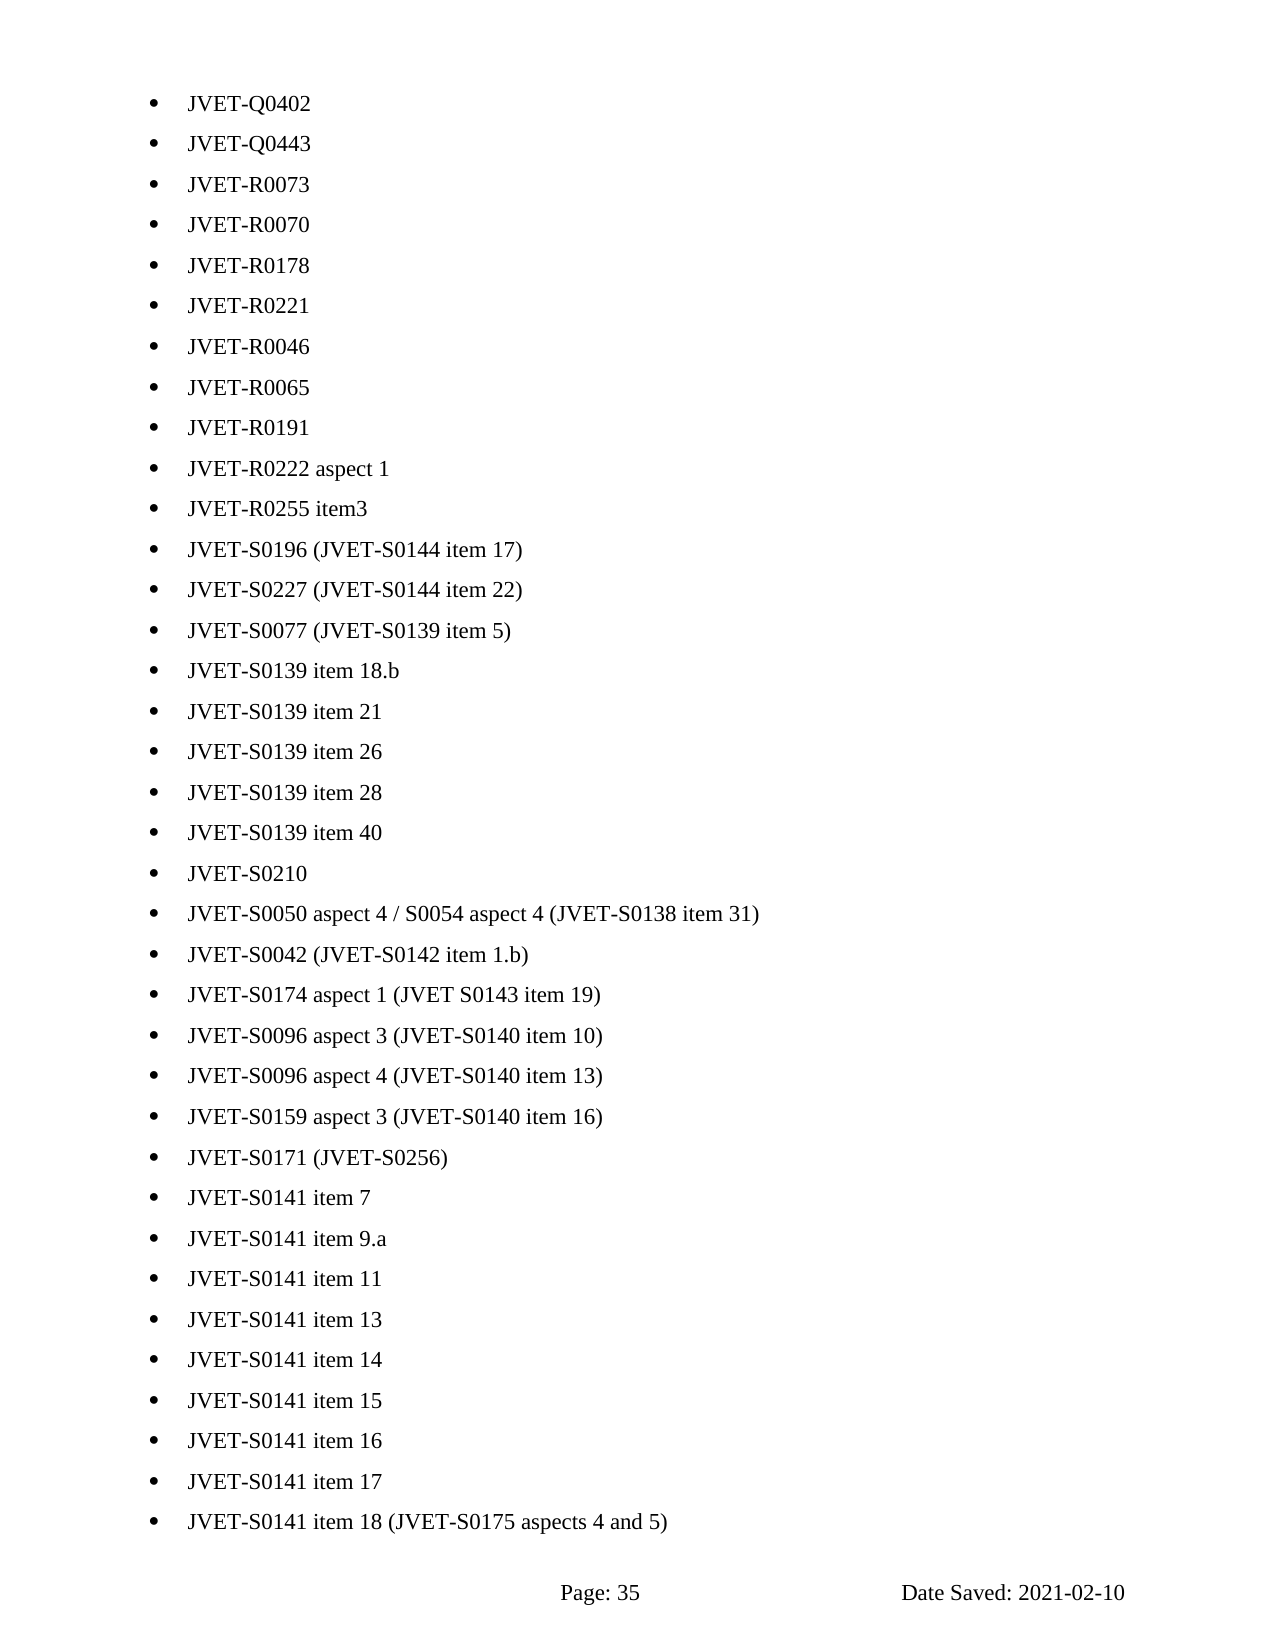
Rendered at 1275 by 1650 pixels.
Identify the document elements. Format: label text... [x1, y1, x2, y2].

list JVET-S0227 (JVET-S0144 item 22) [150, 576, 1125, 603]
list JVET-S0141 item 7 [150, 1184, 1125, 1210]
list JVET-Q0443 [150, 131, 1125, 157]
list JVET-R0222 aspect 1 [150, 455, 1125, 481]
list JVET-Q0402 [150, 90, 1125, 116]
list JVET-S0050 aspect 4 / S0054 aspect 4 (JVET-S0138 item 31) [150, 900, 1125, 927]
list JVET-S0174 aspect 1 (JVET S0143 item 19) [150, 981, 1125, 1008]
list JVET-S0141 item 13 [150, 1306, 1125, 1332]
list JVET-S0042 (JVET-S0142 item 1.b) [150, 941, 1125, 967]
list JVET-R0073 [150, 171, 1125, 197]
list JVET-R0191 [150, 414, 1125, 441]
list JVET-S0141 item 17 [150, 1468, 1125, 1494]
list JVET-S0096 aspect 4 (JVET-S0140 item 13) [150, 1062, 1125, 1089]
list JVET-R0255 item3 [150, 495, 1125, 522]
list JVET-R0046 [150, 333, 1125, 359]
list JVET-S0141 item 9.a [150, 1224, 1125, 1251]
list JVET-R0065 [150, 374, 1125, 400]
list JVET-S0141 item 18 (JVET-S0175 aspects 4 and 5) [150, 1508, 1125, 1534]
list JVET-S0141 item 16 [150, 1427, 1125, 1453]
list JVET-S0171 (JVET-S0256) [150, 1143, 1125, 1170]
list JVET-S0139 item 26 [150, 738, 1125, 765]
list JVET-S0141 item 15 [150, 1387, 1125, 1413]
list JVET-S0210 [150, 860, 1125, 886]
list JVET-R0178 [150, 252, 1125, 278]
list JVET-S0139 item 21 [150, 698, 1125, 724]
list JVET-S0096 aspect 3 (JVET-S0140 item 10) [150, 1022, 1125, 1048]
list JVET-S0141 item 14 [150, 1346, 1125, 1372]
list JVET-R0070 [150, 212, 1125, 238]
list JVET-S0139 item 40 [150, 819, 1125, 846]
list JVET-S0196 (JVET-S0144 item 17) [150, 536, 1125, 562]
list JVET-S0139 item 28 [150, 779, 1125, 805]
list JVET-S0139 item 18.b [150, 657, 1125, 684]
list JVET-S0141 item 11 [150, 1265, 1125, 1291]
list JVET-S0159 aspect 3 (JVET-S0140 item 16) [150, 1103, 1125, 1129]
list JVET-S0077 (JVET-S0139 item 5) [150, 617, 1125, 643]
list JVET-R0221 [150, 293, 1125, 319]
